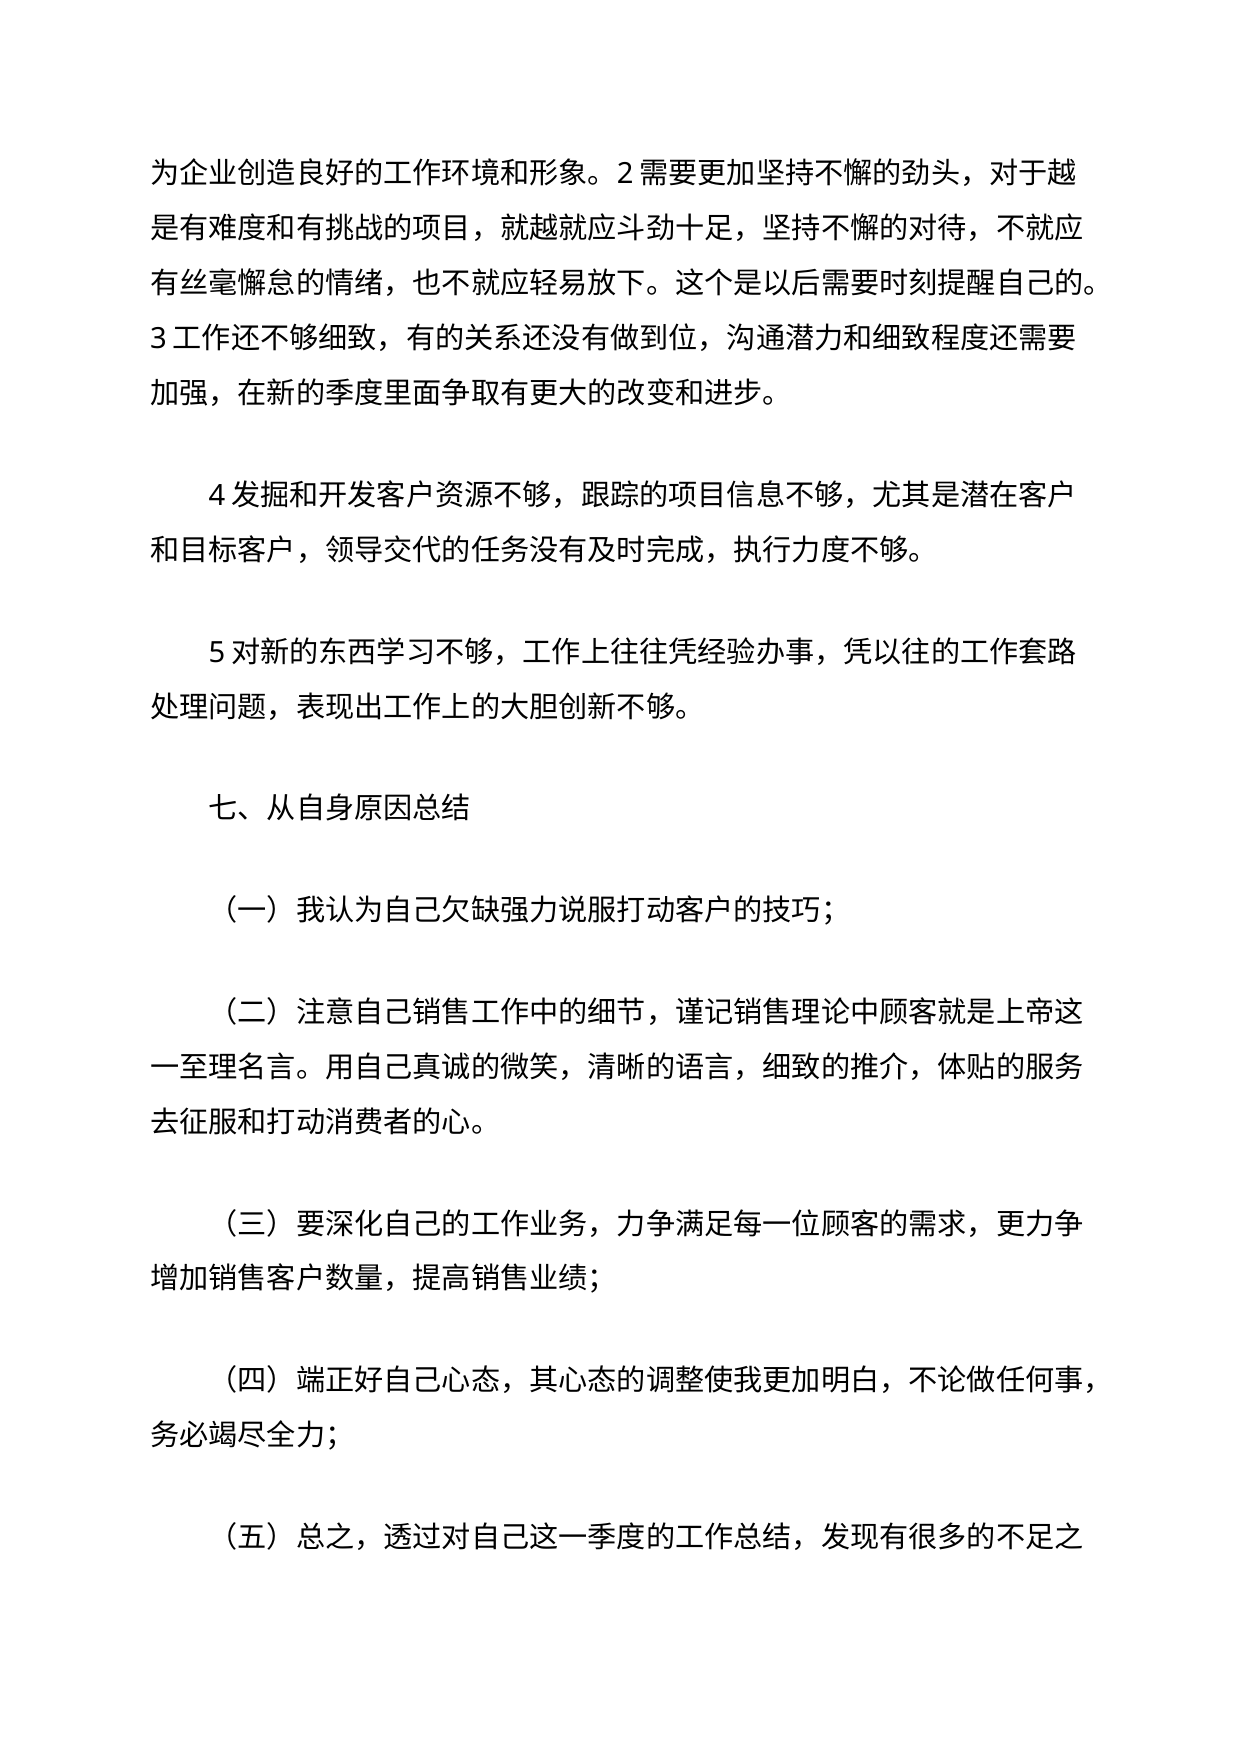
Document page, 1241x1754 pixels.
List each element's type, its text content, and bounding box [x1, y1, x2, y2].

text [150, 150, 1090, 412]
text （二）注意自己销售工作中的细节，谨记销售理论中顾客就是上帝这一至理名言。用自己真诚的微笑，清晰的语言，细致的推介，体贴的服务去征服和打动消费者的心。 [150, 989, 1090, 1141]
text （三）要深化自己的工作业务，力争满足每一位顾客的需求，更力争增加销售客户数量，提高销售业绩； [150, 1200, 1090, 1297]
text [150, 1513, 1090, 1556]
text （四）端正好自己心态，其心态的调整使我更加明白，不论做任何事，务必竭尽全力； [150, 1357, 1090, 1454]
text （一）我认为自己欠缺强力说服打动客户的技巧； [150, 887, 1090, 929]
text 4发掘和开发客户资源不够，跟踪的项目信息不够，尤其是潜在客户和目标客户，领导交代的任务没有及时完成，执行力度不够。 [150, 472, 1090, 569]
text 5对新的东西学习不够，工作上往往凭经验办事，凭以往的工作套路处理问题，表现出工作上的大胆创新不够。 [150, 628, 1090, 726]
text 七、从自身原因总结 [150, 785, 1090, 827]
